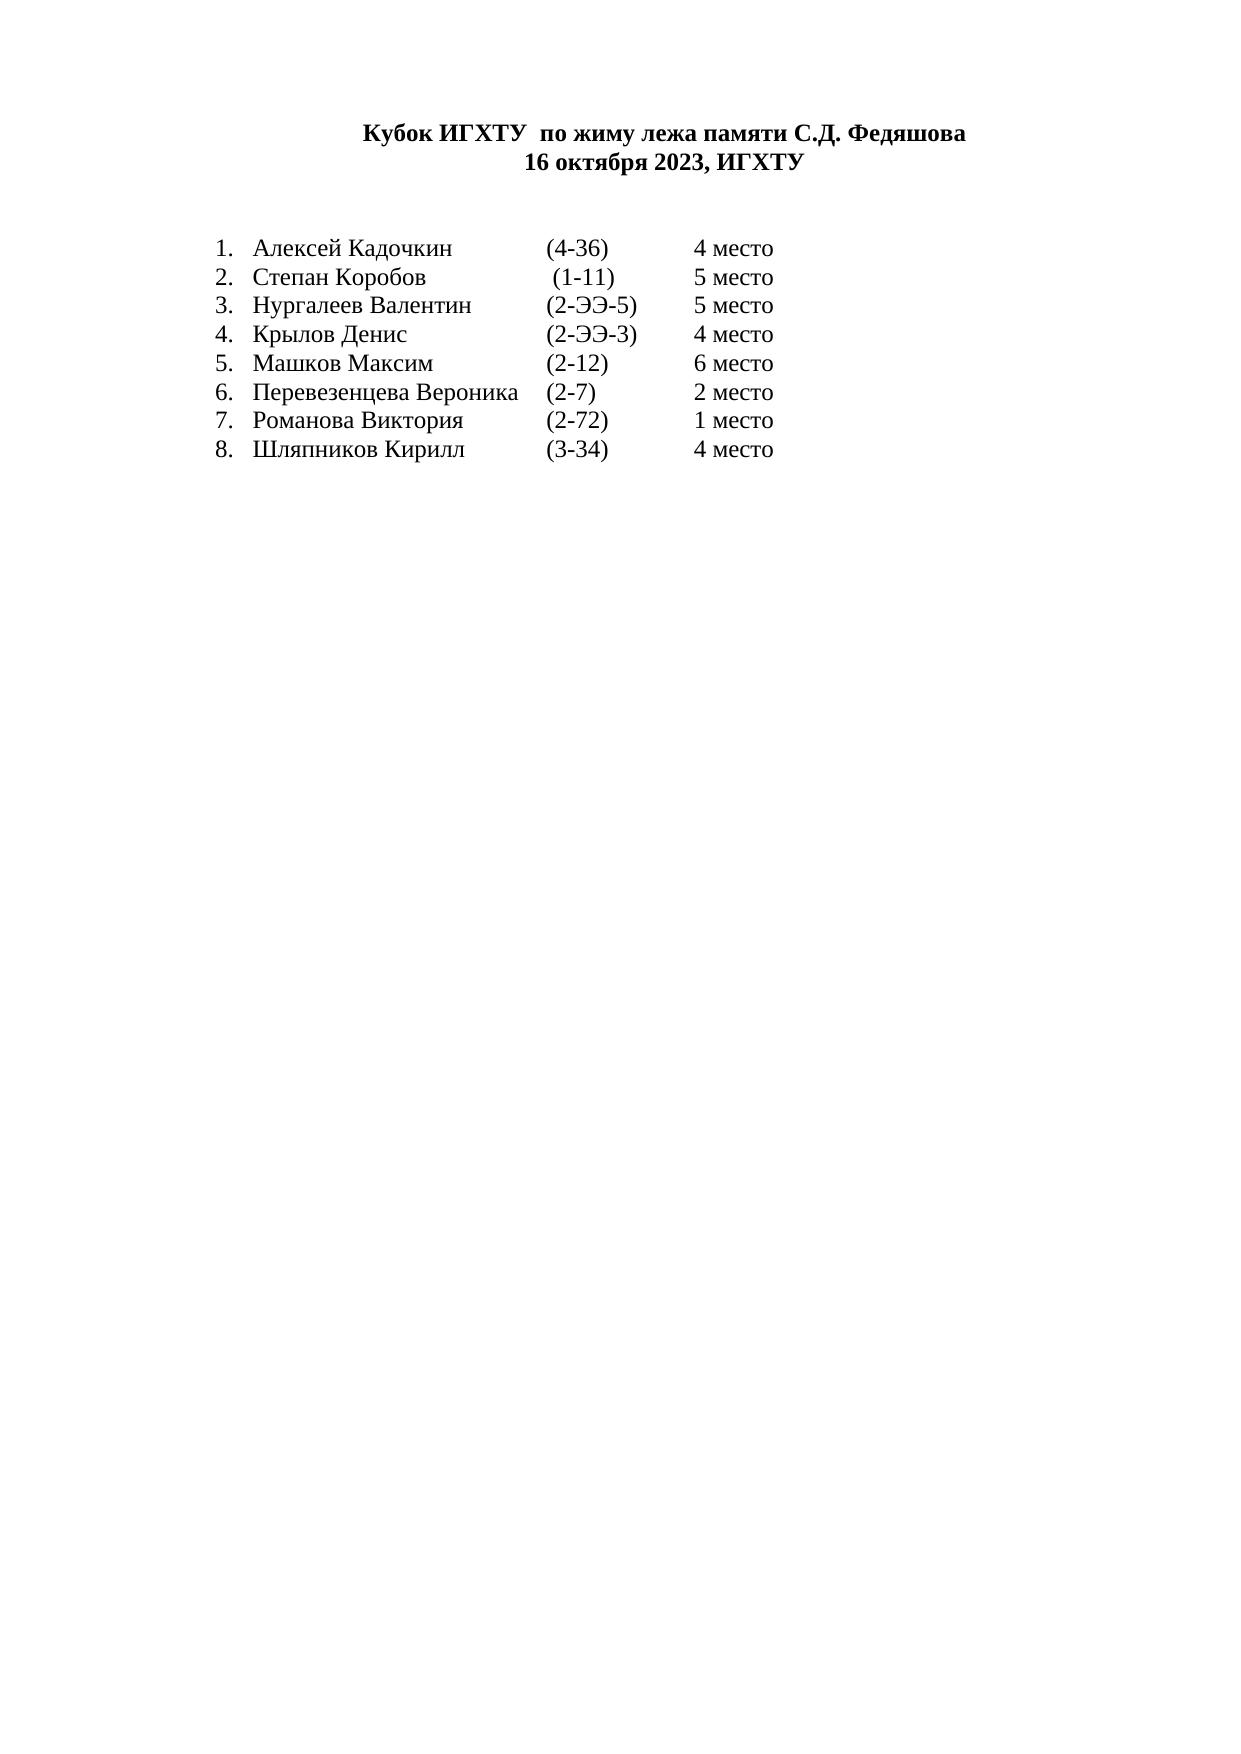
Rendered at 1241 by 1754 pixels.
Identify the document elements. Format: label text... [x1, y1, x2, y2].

list Романова Виктория (2-72) 1 место [215, 406, 1152, 434]
list Степан Коробов (1-11) 5 место [215, 262, 1152, 291]
list Нургалеев Валентин (2-ЭЭ-5) 5 место [215, 291, 1152, 319]
list Крылов Денис (2-ЭЭ-3) 4 место [215, 319, 1152, 348]
list Перевезенцева Вероника (2-7) 2 место [215, 377, 1152, 406]
text Кубок ИГХТУ по жиму лежа памяти С.Д. Федяшова [177, 118, 1152, 147]
list Шляпников Кирилл (3-34) 4 место [215, 434, 1152, 463]
list Алексей Кадочкин (4-36) 4 место [215, 233, 1152, 262]
text 16 октября 2023, ИГХТУ [177, 147, 1152, 176]
list Машков Максим (2-12) 6 место [215, 348, 1152, 377]
